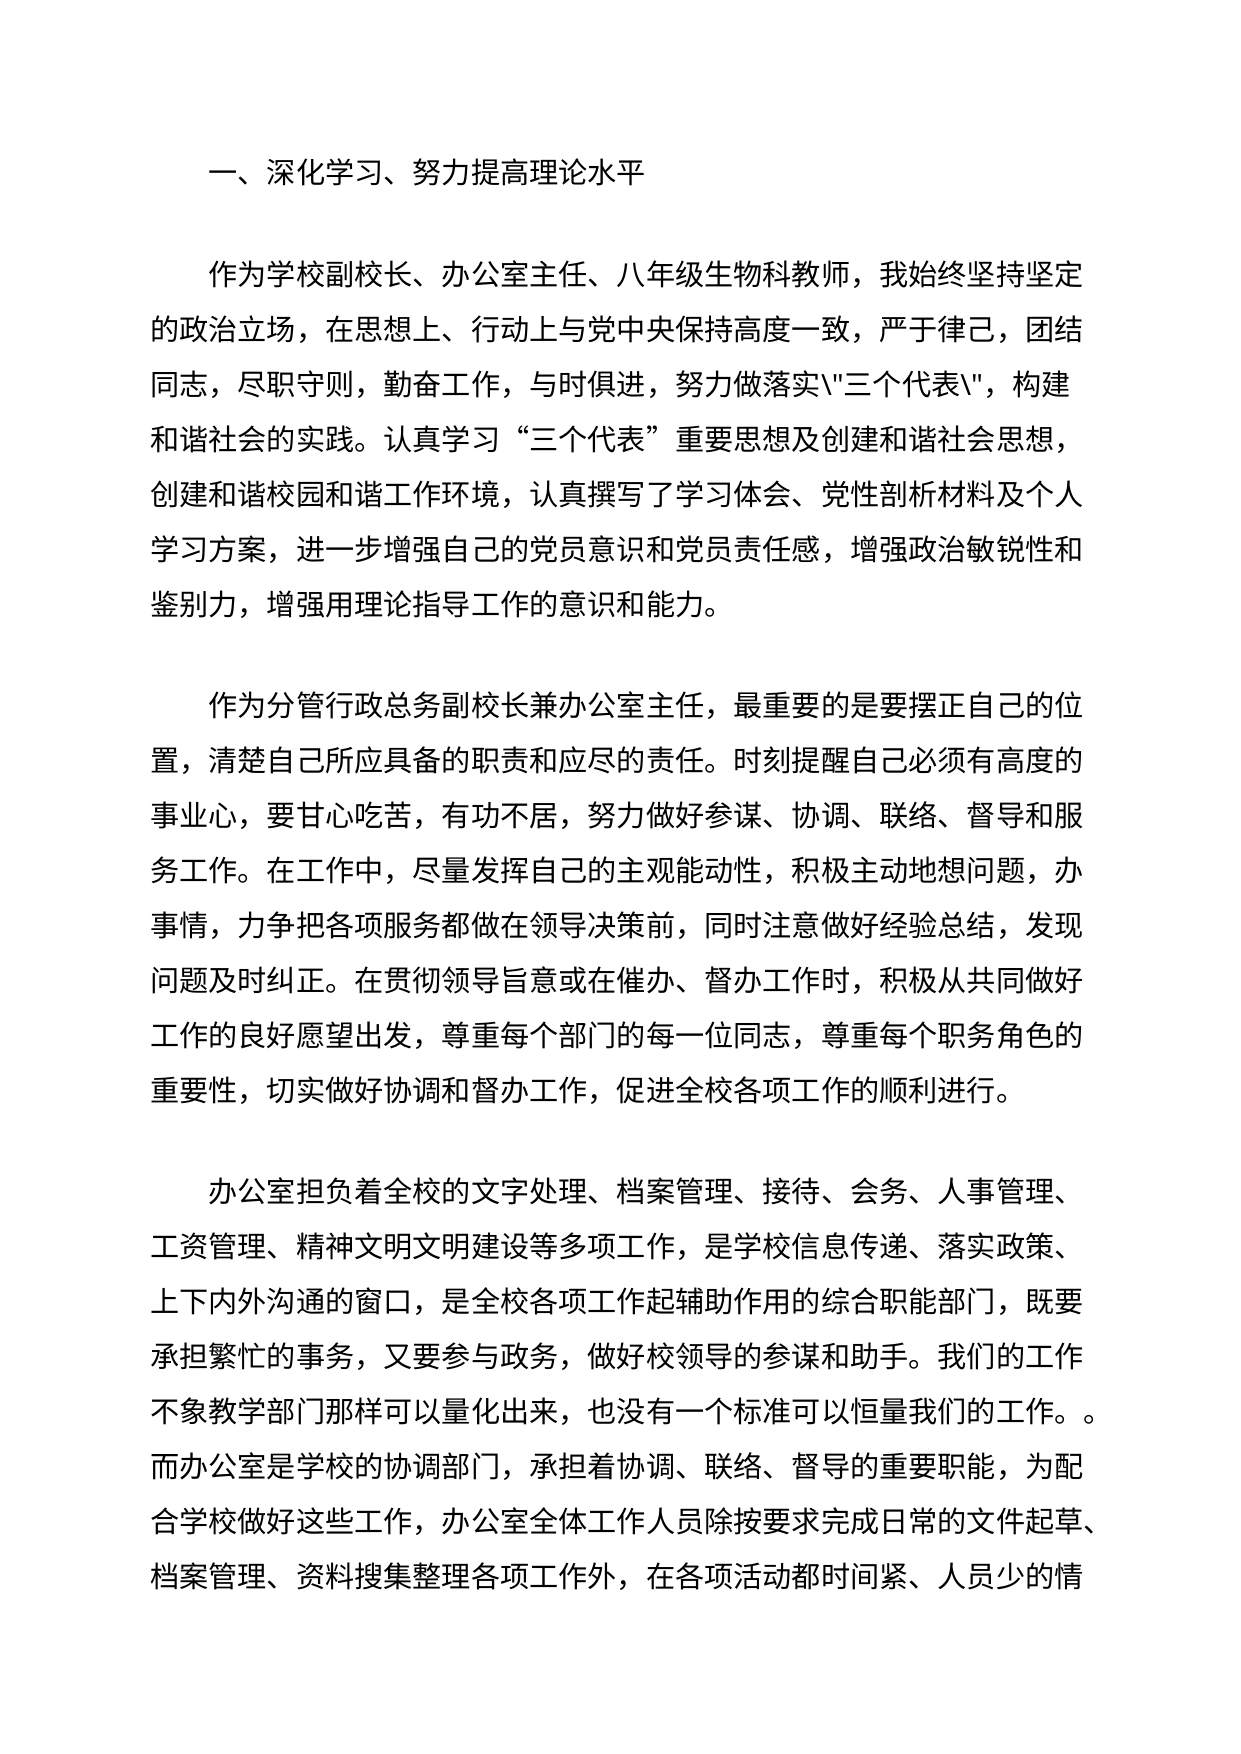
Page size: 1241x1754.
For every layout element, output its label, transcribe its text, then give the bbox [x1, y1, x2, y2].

text 作为学校副校长、办公室主任、八年级生物科教师，我始终坚持坚定的政治立场，在思想上、行动上与党中央保持高度一致，严于律己，团结同志，尽职守则，勤奋工作，与时俱进，努力做落实\"三个代表\"，构建和谐社会的实践。认真学习“三个代表”重要思想及创建和谐社会思想，创建和谐校园和谐工作环境，认真撰写了学习体会、党性剖析材料及个人学习方案，进一步增强自己的党员意识和党员责任感，增强政治敏锐性和鉴别力，增强用理论指导工作的意识和能力。 [150, 252, 1090, 623]
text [150, 1169, 1090, 1596]
text 作为分管行政总务副校长兼办公室主任，最重要的是要摆正自己的位置，清楚自己所应具备的职责和应尽的责任。时刻提醒自己必须有高度的事业心，要甘心吃苦，有功不居，努力做好参谋、协调、联络、督导和服务工作。在工作中，尽量发挥自己的主观能动性，积极主动地想问题，办事情，力争把各项服务都做在领导决策前，同时注意做好经验总结，发现问题及时纠正。在贯彻领导旨意或在催办、督办工作时，积极从共同做好工作的良好愿望出发，尊重每个部门的每一位同志，尊重每个职务角色的重要性，切实做好协调和督办工作，促进全校各项工作的顺利进行。 [150, 683, 1090, 1109]
text 一、深化学习、努力提高理论水平 [150, 150, 1090, 192]
